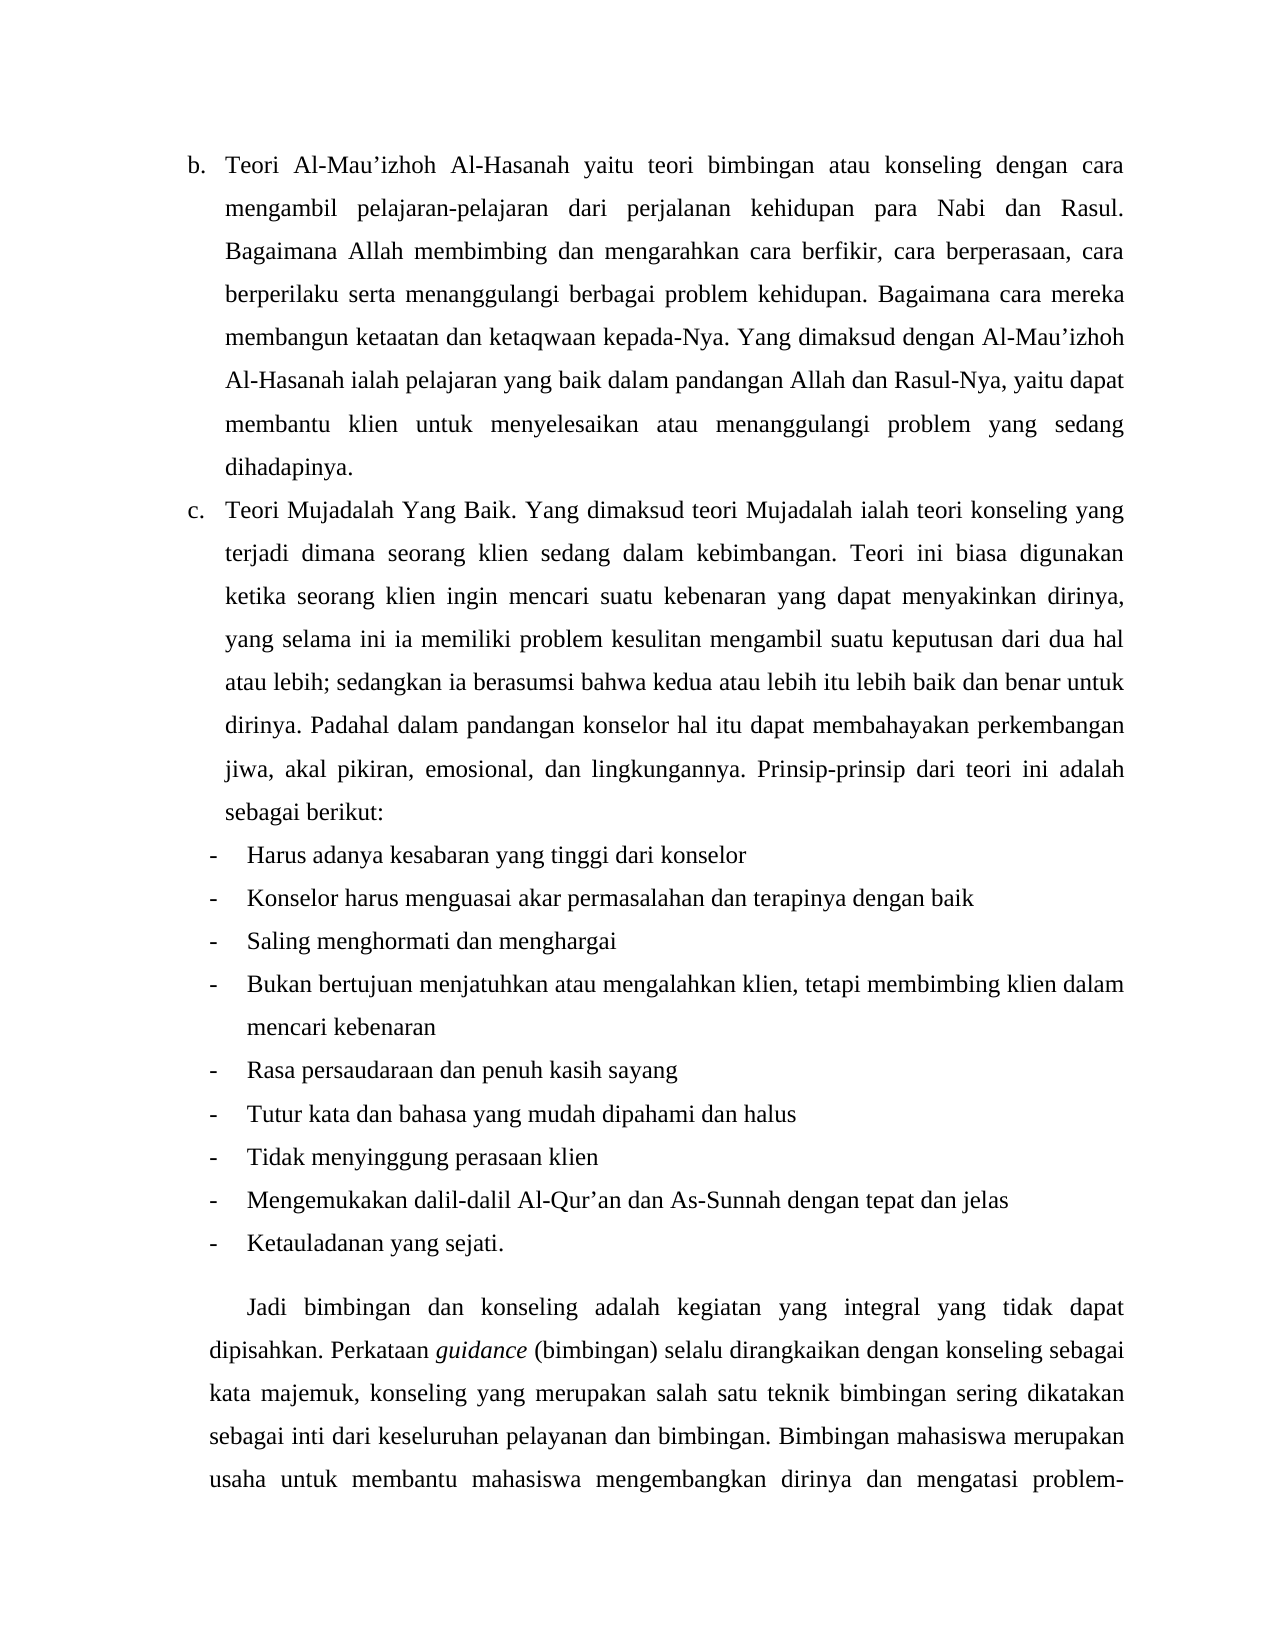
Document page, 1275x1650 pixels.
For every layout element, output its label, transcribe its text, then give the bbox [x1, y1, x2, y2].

list Bukan bertujuan menjatuhkan atau mengalahkan klien, tetapi membimbing klien dalam mencari kebenaran [209, 969, 1125, 1041]
list Rasa persaudaraan dan penuh kasih sayang [209, 1056, 1125, 1084]
list Teori Mujadalah Yang Baik. Yang dimaksud teori Mujadalah ialah teori konseling yang terjadi dimana seorang klien sedang dalam kebimbangan. Teori ini biasa digunakan ketika seorang klien ingin mencari suatu kebenaran yang dapat menyakinkan dirinya, yang selama ini ia memiliki problem kesulitan mengambil suatu keputusan dari dua hal atau lebih; sedangkan ia berasumsi bahwa kedua atau lebih itu lebih baik dan benar untuk dirinya. Padahal dalam pandangan konselor hal itu dapat membahayakan perkembangan jiwa, akal pikiran, emosional, dan lingkungannya. Prinsip-prinsip dari teori ini adalah sebagai berikut: [187, 495, 1125, 826]
list Mengemukakan dalil-dalil Al-Qur’an dan As-Sunnah dengan tepat dan jelas [209, 1185, 1125, 1214]
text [209, 1292, 1125, 1493]
list Tidak menyinggung perasaan klien [209, 1142, 1125, 1171]
list Teori Al-Mau’izhoh Al-Hasanah yaitu teori bimbingan atau konseling dengan cara mengambil pelajaran-pelajaran dari perjalanan kehidupan para Nabi dan Rasul. Bagaimana Allah membimbing dan mengarahkan cara berfikir, cara berperasaan, cara berperilaku serta menanggulangi berbagai problem kehidupan. Bagaimana cara mereka membangun ketaatan dan ketaqwaan kepada-Nya. Yang dimaksud dengan Al-Mau’izhoh Al-Hasanah ialah pelajaran yang baik dalam pandangan Allah dan Rasul-Nya, yaitu dapat membantu klien untuk menyelesaikan atau menanggulangi problem yang sedang dihadapinya. [187, 150, 1125, 481]
list Ketauladanan yang sejati. [209, 1228, 1125, 1257]
list Tutur kata dan bahasa yang mudah dipahami dan halus [209, 1099, 1125, 1127]
list Saling menghormati dan menghargai [209, 926, 1125, 955]
list Harus adanya kesabaran yang tinggi dari konselor [209, 840, 1125, 869]
list Konselor harus menguasai akar permasalahan dan terapinya dengan baik [209, 883, 1125, 912]
